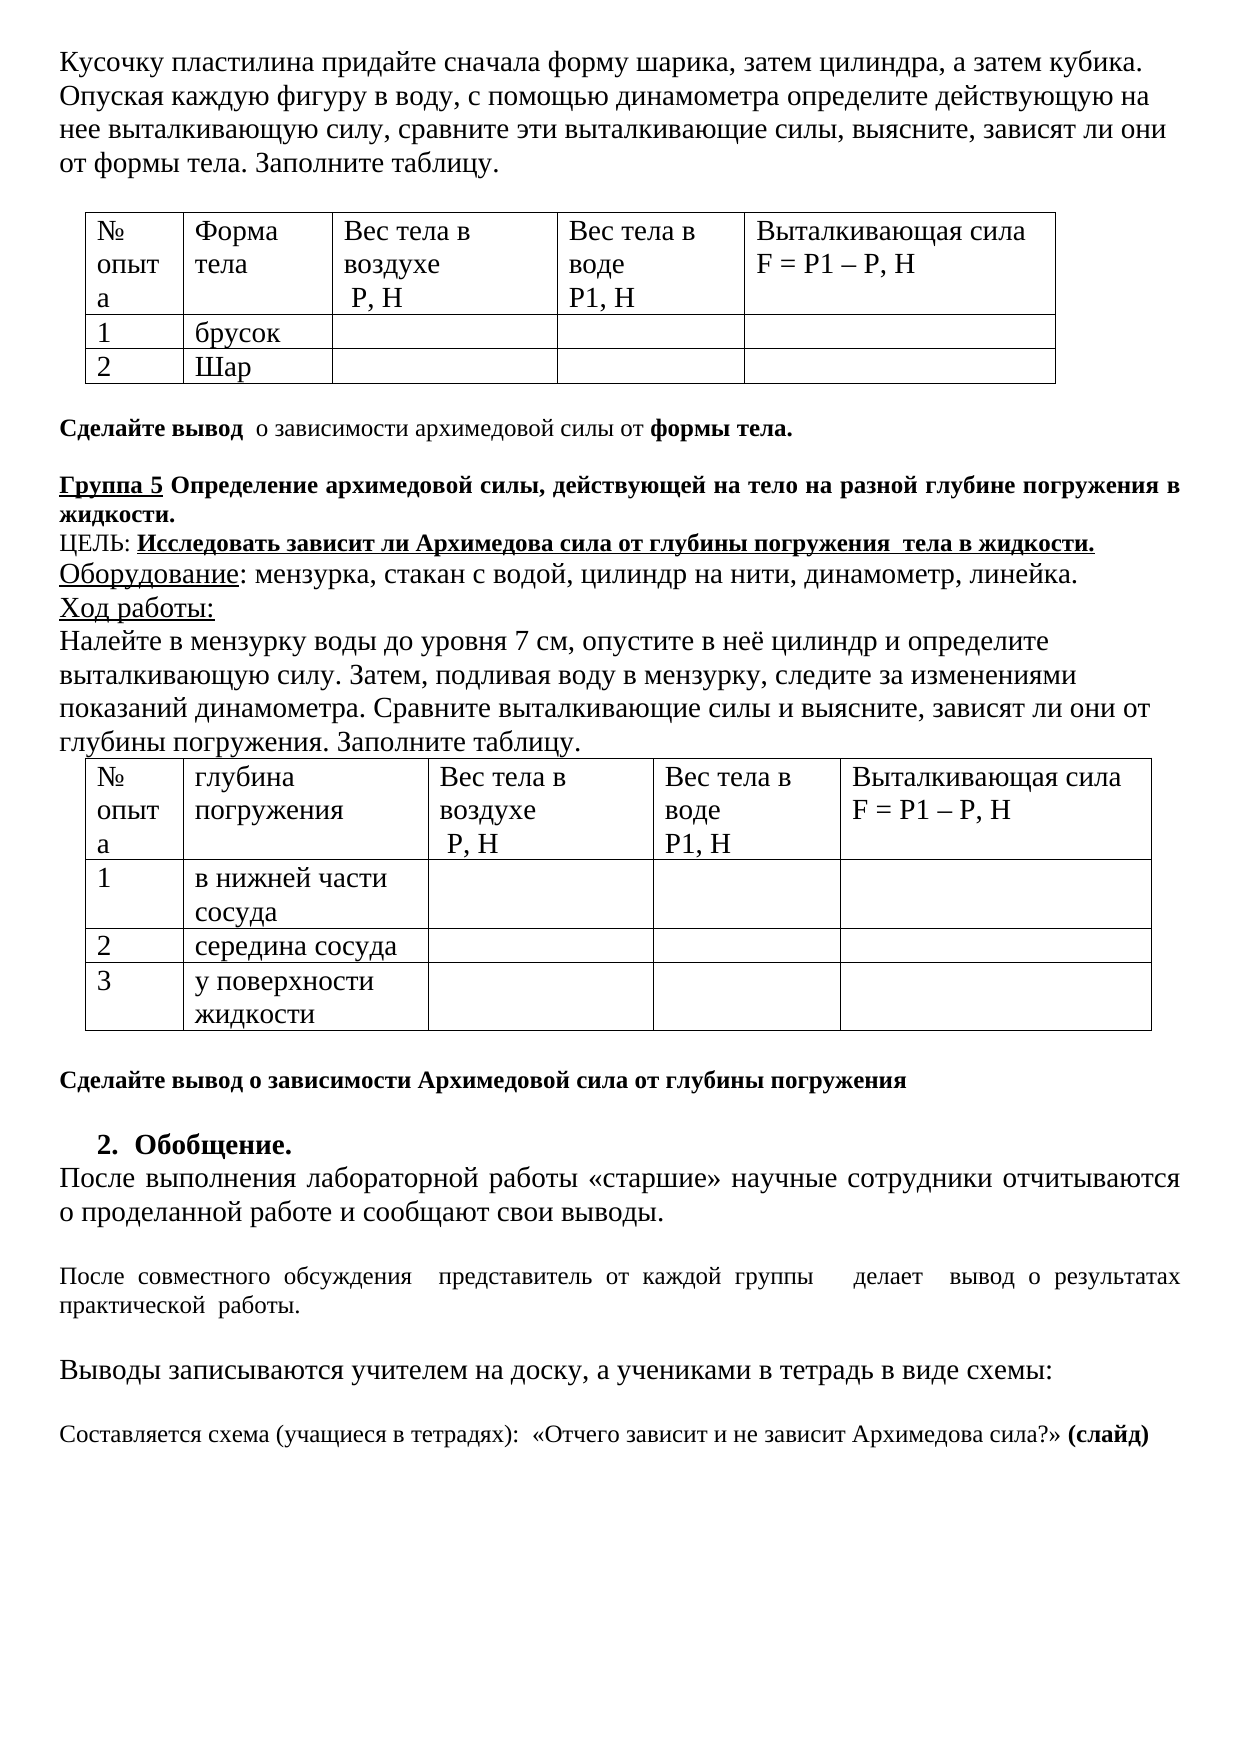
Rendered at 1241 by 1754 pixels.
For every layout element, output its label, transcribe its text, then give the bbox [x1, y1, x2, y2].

text Составляется схема (учащиеся в тетрадях): «Отчего зависит и не зависит Архимедова сила?» (слайд) [59, 1419, 1181, 1448]
table_header Вес тела в воде Р1, Н [654, 759, 840, 859]
table_cell брусок [184, 315, 332, 348]
table_cell [333, 349, 557, 383]
table_cell [654, 860, 840, 927]
table_cell 1 [86, 860, 183, 927]
table_cell [429, 929, 653, 962]
table_cell Шар [184, 349, 332, 383]
table_cell [745, 315, 1055, 348]
table_header Вес тела в воздухе Р, Н [333, 213, 557, 314]
text ЦЕЛЬ: Исследовать зависит ли Архимедова сила от глубины погружения тела в жидкости. Оборудование: мензурка, стакан с водой, цилиндр на нити, динамометр, линейка. [59, 528, 1181, 590]
table_cell 2 [86, 349, 183, 383]
table_cell [654, 929, 840, 962]
table_header № опыта [86, 213, 183, 314]
text Ход работы: [59, 590, 1181, 623]
table_cell 3 [86, 963, 183, 1030]
table_cell [841, 963, 1151, 1030]
table_header Вес тела в воде Р1, Н [558, 213, 744, 314]
table_cell 2 [86, 929, 183, 962]
text Сделайте вывод о зависимости архимедовой силы от формы тела. [59, 413, 1181, 441]
text Выводы записываются учителем на доску, а учениками в тетрадь в виде схемы: [59, 1352, 1181, 1386]
table_cell [654, 963, 840, 1030]
table_cell в нижней части сосуда [184, 860, 428, 927]
table_cell [841, 860, 1151, 927]
text После выполнения лабораторной работы «старшие» научные сотрудники отчитываются о проделанной работе и сообщают свои выводы. [59, 1161, 1181, 1228]
table_cell 1 [86, 315, 183, 348]
table_header глубина погружения [184, 759, 428, 859]
table_cell [429, 860, 653, 927]
table_cell [841, 929, 1151, 962]
text Налейте в мензурку воды до уровня 7 см, опустите в неё цилиндр и определите выталкивающую силу. Затем, подливая воду в мензурку, следите за изменениями показаний динамометра. Сравните выталкивающие силы и выясните, зависят ли они от глубины погружения. Заполните таблицу. [59, 623, 1181, 758]
text Группа 5 Определение архимедовой силы, действующей на тело на разной глубине погружения в жидкости. [59, 470, 1181, 528]
table_header Выталкивающая сила F = P1 – P, Н [745, 213, 1055, 314]
table_header Вес тела в воздухе Р, Н [429, 759, 653, 859]
table_cell середина сосуда [184, 929, 428, 962]
text Сделайте вывод о зависимости Архимедовой сила от глубины погружения [59, 1065, 1181, 1093]
table_cell [745, 349, 1055, 383]
table_cell [429, 963, 653, 1030]
table_cell у поверхности жидкости [184, 963, 428, 1030]
table_header Выталкивающая сила F = P1 – P, Н [841, 759, 1151, 859]
table_cell [558, 349, 744, 383]
text После совместного обсуждения представитель от каждой группы делает вывод о результатах практической работы. [59, 1261, 1181, 1319]
table_cell [558, 315, 744, 348]
table_header № опыта [86, 759, 183, 859]
table_header Форма тела [184, 213, 332, 314]
table_cell [333, 315, 557, 348]
list Обобщение. [97, 1127, 1181, 1161]
text Кусочку пластилина придайте сначала форму шарика, затем цилиндра, а затем кубика. Опуская каждую фигуру в воду, с помощью динамометра определите действующую на нее выталкивающую силу, сравните эти выталкивающие силы, выясните, зависят ли они от формы тела. Заполните таблицу. [59, 44, 1181, 178]
